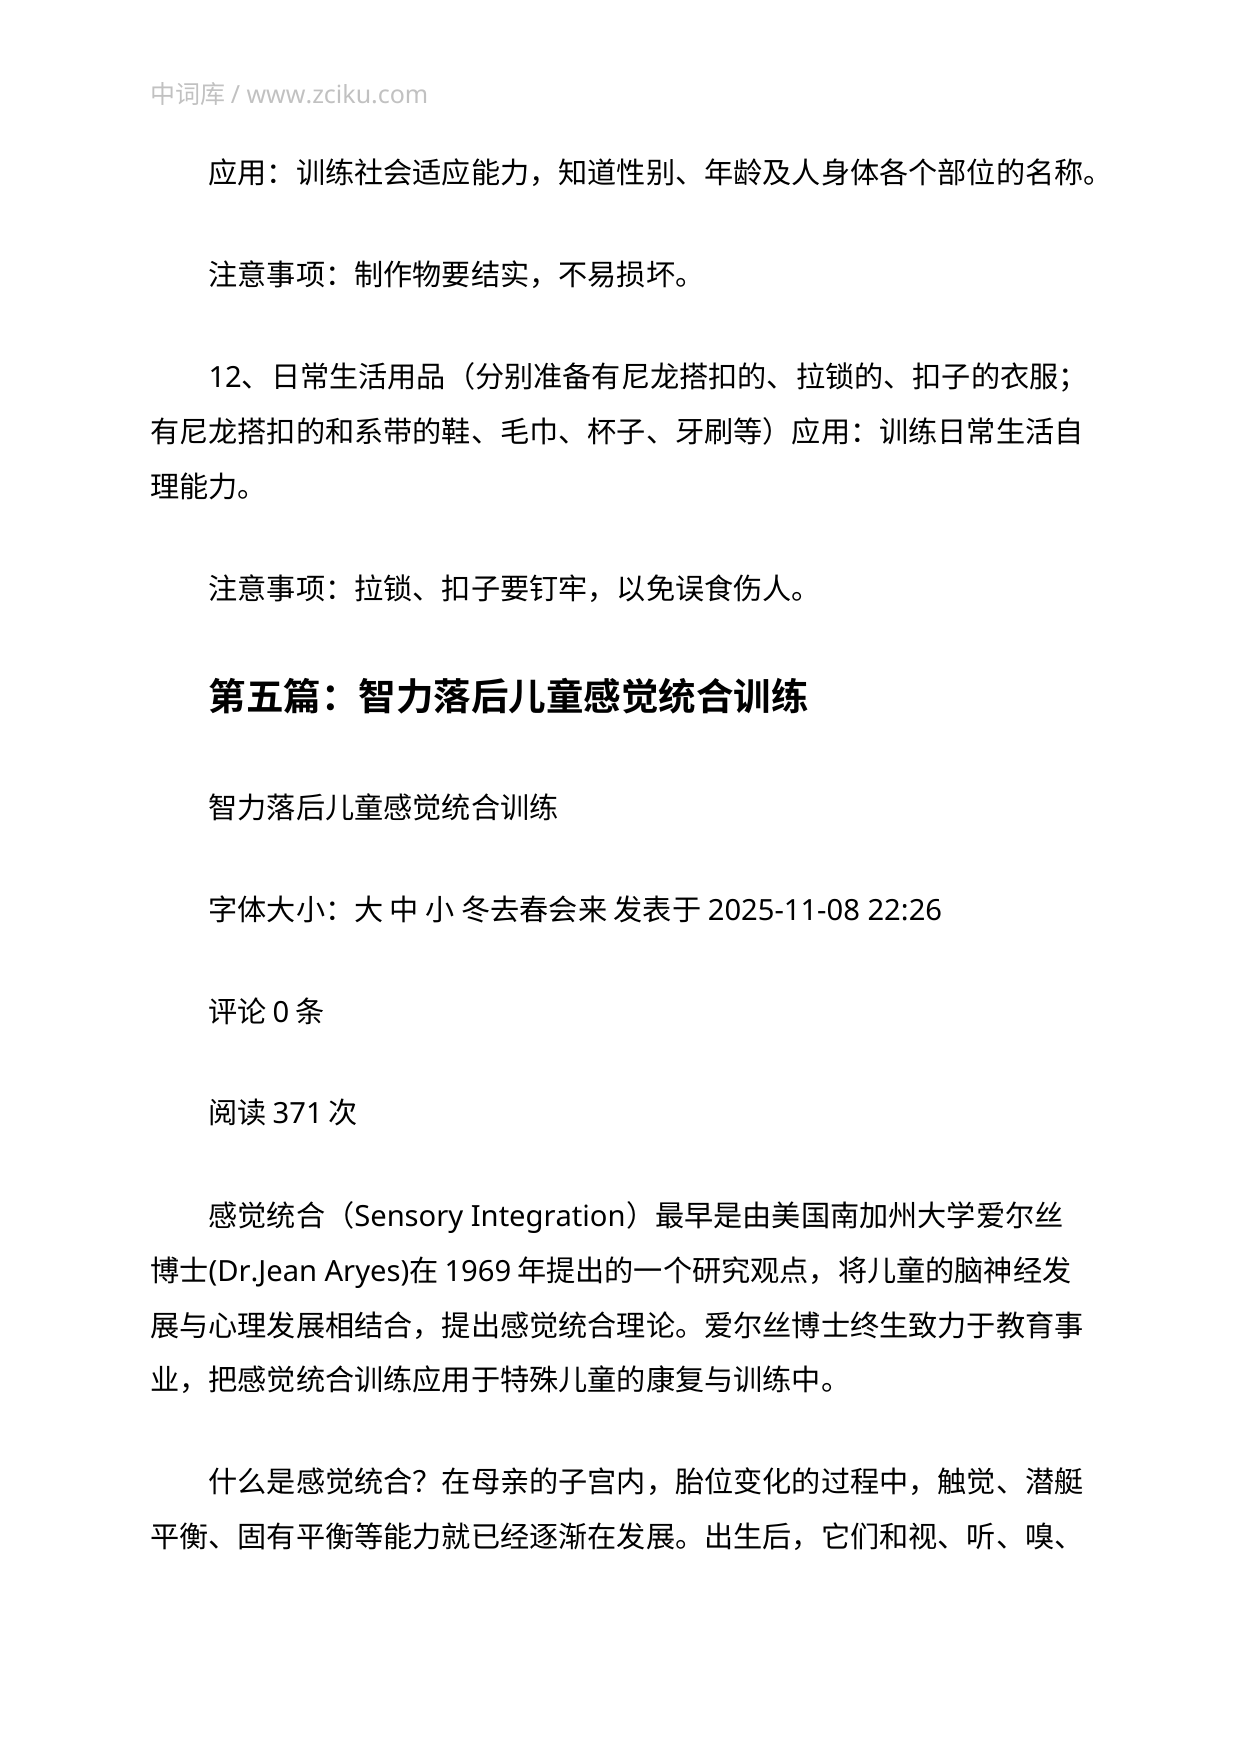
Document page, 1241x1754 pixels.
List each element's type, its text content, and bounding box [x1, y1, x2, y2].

text 智力落后儿童感觉统合训练 [150, 784, 1090, 827]
text 阅读371次 [150, 1090, 1090, 1132]
text 注意事项：拉锁、扣子要钉牢，以免误食伤人。 [150, 565, 1090, 607]
text 12、日常生活用品（分别准备有尼龙搭扣的、拉锁的、扣子的衣服；有尼龙搭扣的和系带的鞋、毛巾、杯子、牙刷等）应用：训练日常生活自理能力。 [150, 353, 1090, 506]
text 第五篇：智力落后儿童感觉统合训练 [150, 667, 1090, 721]
text 应用：训练社会适应能力，知道性别、年龄及人身体各个部位的名称。 [150, 150, 1090, 192]
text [150, 1459, 1090, 1556]
text 感觉统合（Sensory Integration）最早是由美国南加州大学爱尔丝博士(Dr.Jean Aryes)在1969年提出的一个研究观点，将儿童的脑神经发展与心理发展相结合，提出感觉统合理论。爱尔丝博士终生致力于教育事业，把感觉统合训练应用于特殊儿童的康复与训练中。 [150, 1192, 1090, 1399]
text 评论0条 [150, 988, 1090, 1031]
text 字体大小：大 中 小 冬去春会来 发表于 2025-11-08 22:26 [150, 886, 1090, 928]
text 注意事项：制作物要结实，不易损坏。 [150, 252, 1090, 294]
